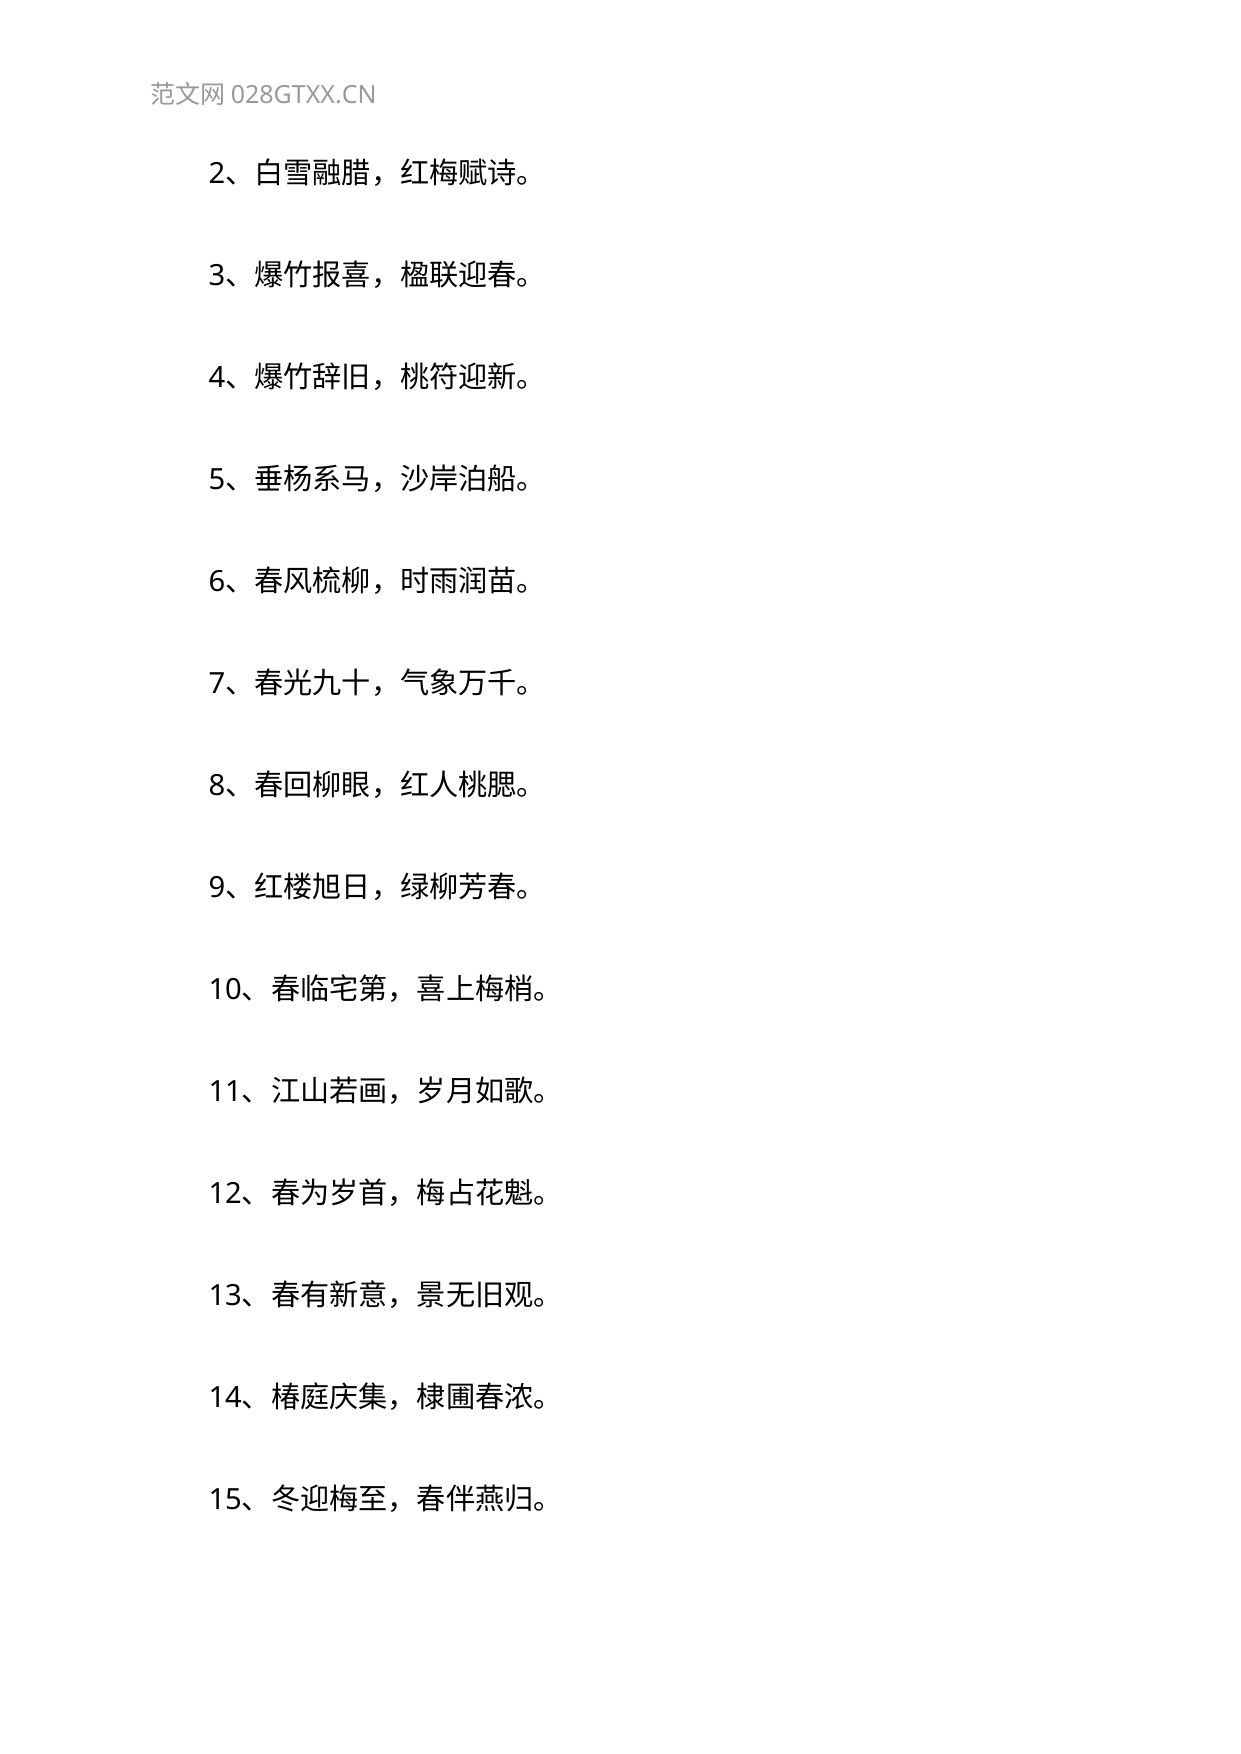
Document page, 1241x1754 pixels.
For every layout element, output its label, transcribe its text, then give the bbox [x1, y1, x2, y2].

text 5、垂杨系马，沙岸泊船。 [150, 456, 1090, 498]
text 4、爆竹辞旧，桃符迎新。 [150, 354, 1090, 396]
text 13、春有新意，景无旧观。 [150, 1272, 1090, 1314]
text 14、椿庭庆集，棣圃春浓。 [150, 1374, 1090, 1416]
text 6、春风梳柳，时雨润苗。 [150, 558, 1090, 600]
text 3、爆竹报喜，楹联迎春。 [150, 252, 1090, 294]
text 8、春回柳眼，红人桃腮。 [150, 762, 1090, 804]
text 2、白雪融腊，红梅赋诗。 [150, 150, 1090, 192]
text 15、冬迎梅至，春伴燕归。 [150, 1476, 1090, 1518]
text 10、春临宅第，喜上梅梢。 [150, 966, 1090, 1008]
text 9、红楼旭日，绿柳芳春。 [150, 864, 1090, 906]
text 7、春光九十，气象万千。 [150, 660, 1090, 702]
text 11、江山若画，岁月如歌。 [150, 1068, 1090, 1110]
text 12、春为岁首，梅占花魁。 [150, 1170, 1090, 1212]
